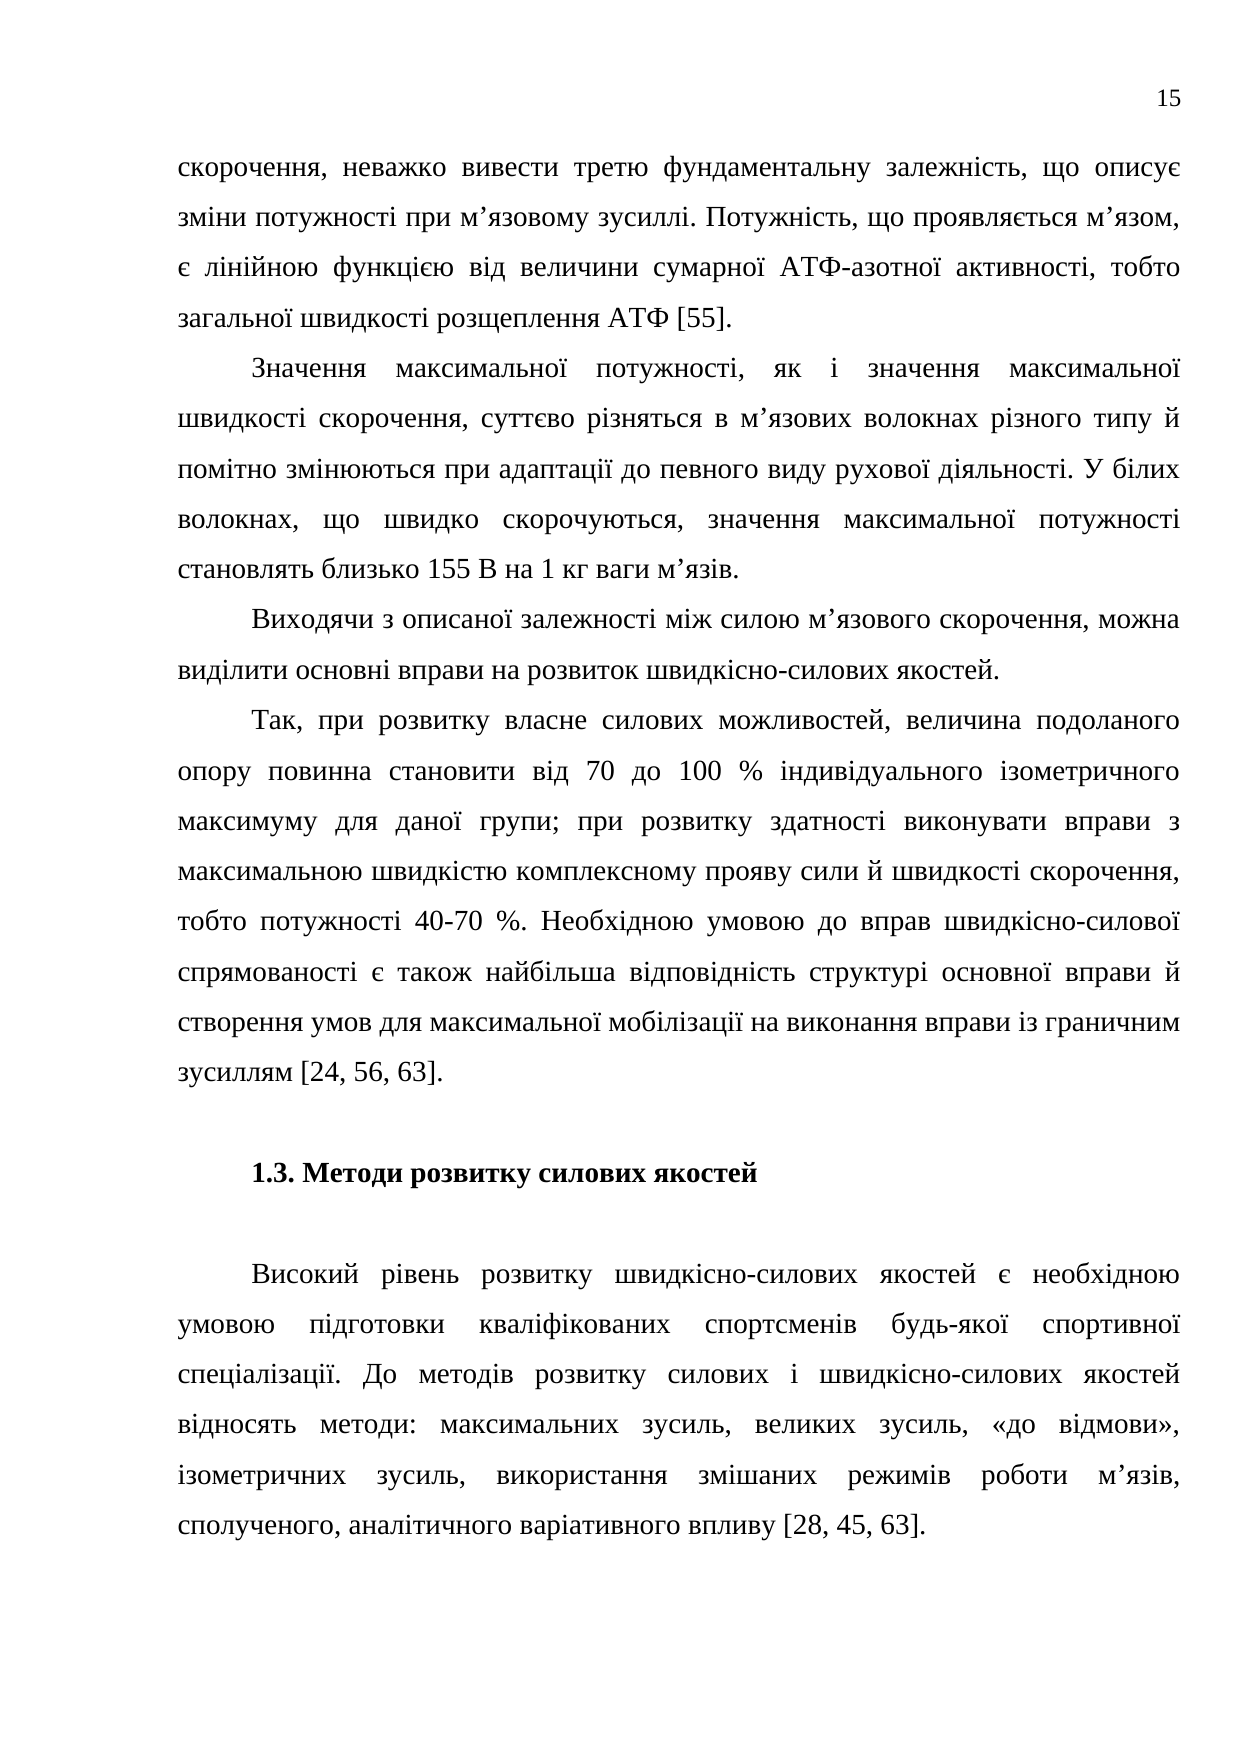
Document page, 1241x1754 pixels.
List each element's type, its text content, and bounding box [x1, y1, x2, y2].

text Так, при розвитку власне силових можливостей, величина подоланого опору повинна становити від 70 до 100 % індивідуального ізометричного максимуму для даної групи; при розвитку здатності виконувати вправи з максимальною швидкістю комплексному прояву сили й швидкості скорочення, тобто потужності 40-70 %. Необхідною умовою до вправ швидкісно-силової спрямованості є також найбільша відповідність структурі основної вправи й створення умов для максимальної мобілізації на виконання вправи із граничним зусиллям [24, 56, 63]. [177, 702, 1181, 1088]
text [177, 149, 1181, 333]
text Виходячи з описаної залежності між силою м’язового скорочення, можна виділити основні вправи на розвиток швидкісно-силових якостей. [177, 602, 1181, 686]
text Високий рівень розвитку швидкісно-силових якостей є необхідною умовою підготовки кваліфікованих спортсменів будь-якої спортивної спеціалізації. До методів розвитку силових і швидкісно-силових якостей відносять методи: максимальних зусиль, великих зусиль, «до відмови», ізометричних зусиль, використання змішаних режимів роботи м’язів, сполученого, аналітичного варіативного впливу [28, 45, 63]. [177, 1256, 1181, 1541]
text Значення максимальної потужності, як і значення максимальної швидкості скорочення, суттєво різняться в м’язових волокнах різного типу й помітно змінюються при адаптації до певного виду рухової діяльності. У білих волокнах, що швидко скорочуються, значення максимальної потужності становлять близько 155 В на 1 кг ваги м’язів. [177, 350, 1181, 585]
text 1.3. Методи розвитку силових якостей [177, 1155, 1181, 1189]
